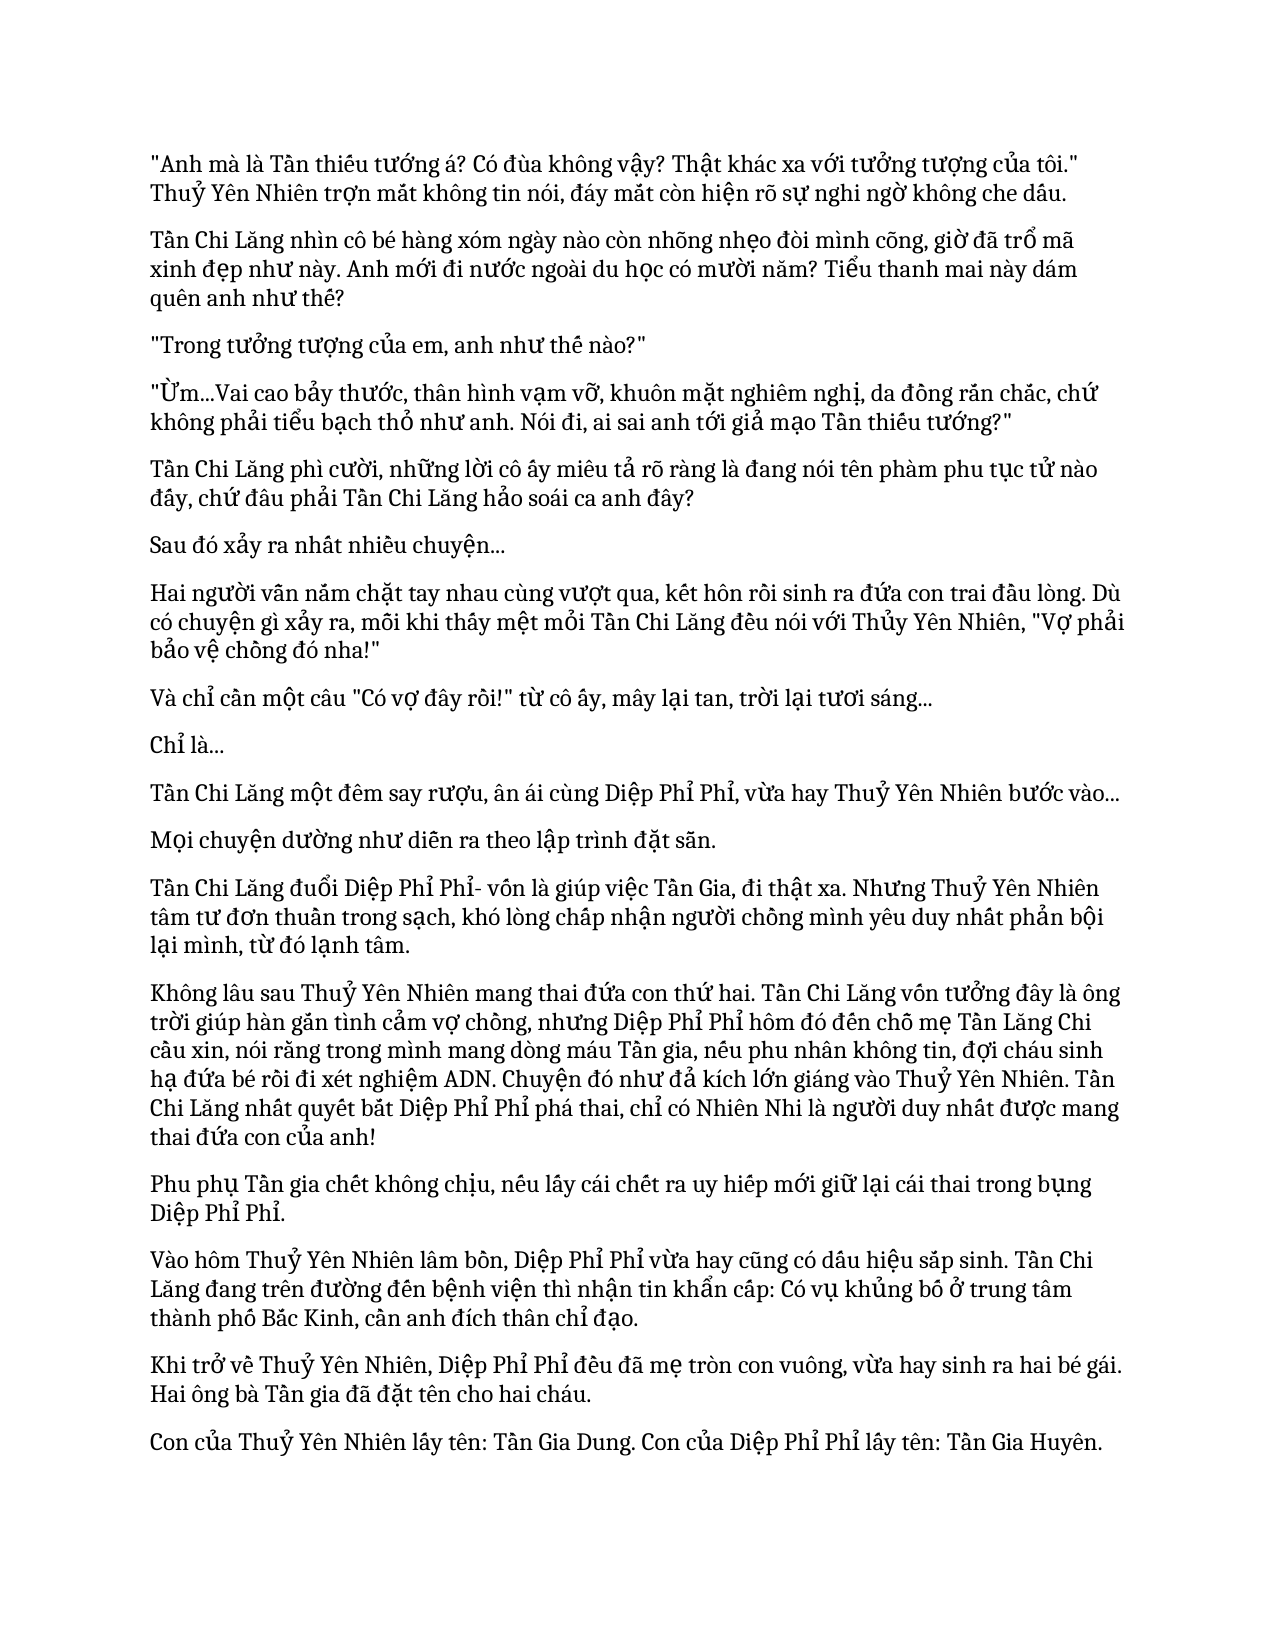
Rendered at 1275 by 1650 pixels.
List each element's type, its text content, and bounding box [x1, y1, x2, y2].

text Phu phụ Tần gia chết không chịu, nếu lấy cái chết ra uy hiếp mới giữ lại cái thai trong bụng Diệp Phỉ Phỉ. [150, 1170, 1125, 1227]
text Sau đó xảy ra nhất nhiều chuyện... [150, 531, 1125, 560]
text Chỉ là... [150, 731, 1125, 760]
text Khi trở về Thuỷ Yên Nhiên, Diệp Phỉ Phỉ đều đã mẹ tròn con vuông, vừa hay sinh ra hai bé gái. Hai ông bà Tần gia đã đặt tên cho hai cháu. [150, 1351, 1125, 1409]
text "Anh mà là Tần thiếu tướng á? Có đùa không vậy? Thật khác xa với tưởng tượng của tôi." Thuỷ Yên Nhiên trợn mắt không tin nói, đáy mắt còn hiện rõ sự nghi ngờ không che dấu. [150, 150, 1125, 207]
text Hai người vẫn nắm chặt tay nhau cùng vượt qua, kết hôn rồi sinh ra đứa con trai đầu lòng. Dù có chuyện gì xảy ra, mỗi khi thấy mệt mỏi Tần Chi Lăng đều nói với Thủy Yên Nhiên, "Vợ phải bảo vệ chồng đó nha!" [150, 579, 1125, 665]
text Tần Chi Lăng một đêm say rượu, ân ái cùng Diệp Phỉ Phỉ, vừa hay Thuỷ Yên Nhiên bước vào... [150, 779, 1125, 807]
text Vào hôm Thuỷ Yên Nhiên lâm bồn, Diệp Phỉ Phỉ vừa hay cũng có dấu hiệu sắp sinh. Tần Chi Lăng đang trên đường đến bệnh viện thì nhận tin khẩn cấp: Có vụ khủng bố ở trung tâm thành phố Bắc Kinh, cần anh đích thân chỉ đạo. [150, 1246, 1125, 1332]
text Và chỉ cần một câu "Có vợ đây rồi!" từ cô ấy, mây lại tan, trời lại tươi sáng... [150, 684, 1125, 712]
text Không lâu sau Thuỷ Yên Nhiên mang thai đứa con thứ hai. Tần Chi Lăng vốn tưởng đây là ông trời giúp hàn gắn tình cảm vợ chồng, nhưng Diệp Phỉ Phỉ hôm đó đến chỗ mẹ Tần Lăng Chi cầu xin, nói rằng trong mình mang dòng máu Tần gia, nếu phu nhân không tin, đợi cháu sinh hạ đứa bé rồi đi xét nghiệm ADN. Chuyện đó như đả kích lớn giáng vào Thuỷ Yên Nhiên. Tần Chi Lăng nhất quyết bắt Diệp Phỉ Phỉ phá thai, chỉ có Nhiên Nhi là người duy nhất được mang thai đứa con của anh! [150, 979, 1125, 1151]
text Tần Chi Lăng phì cười, những lời cô ấy miêu tả rõ ràng là đang nói tên phàm phu tục tử nào đấy, chứ đâu phải Tần Chi Lăng hảo soái ca anh đây? [150, 455, 1125, 512]
text Tần Chi Lăng nhìn cô bé hàng xóm ngày nào còn nhõng nhẹo đòi mình cõng, giờ đã trổ mã xinh đẹp như này. Anh mới đi nước ngoài du học có mười năm? Tiểu thanh mai này dám quên anh như thế? [150, 226, 1125, 312]
text "Ừm...Vai cao bảy thước, thân hình vạm vỡ, khuôn mặt nghiêm nghị, da đồng rắn chắc, chứ không phải tiểu bạch thỏ như anh. Nói đi, ai sai anh tới giả mạo Tần thiếu tướng?" [150, 379, 1125, 436]
text "Trong tưởng tượng của em, anh như thế nào?" [150, 331, 1125, 360]
text Con của Thuỷ Yên Nhiên lấy tên: Tần Gia Dung. Con của Diệp Phỉ Phỉ lấy tên: Tần Gia Huyên. [150, 1427, 1125, 1456]
text Tần Chi Lăng đuổi Diệp Phỉ Phỉ- vốn là giúp việc Tần Gia, đi thật xa. Nhưng Thuỷ Yên Nhiên tâm tư đơn thuần trong sạch, khó lòng chấp nhận người chồng mình yêu duy nhất phản bội lại mình, từ đó lạnh tâm. [150, 874, 1125, 960]
text Mọi chuyện dường như diễn ra theo lập trình đặt sẵn. [150, 826, 1125, 855]
